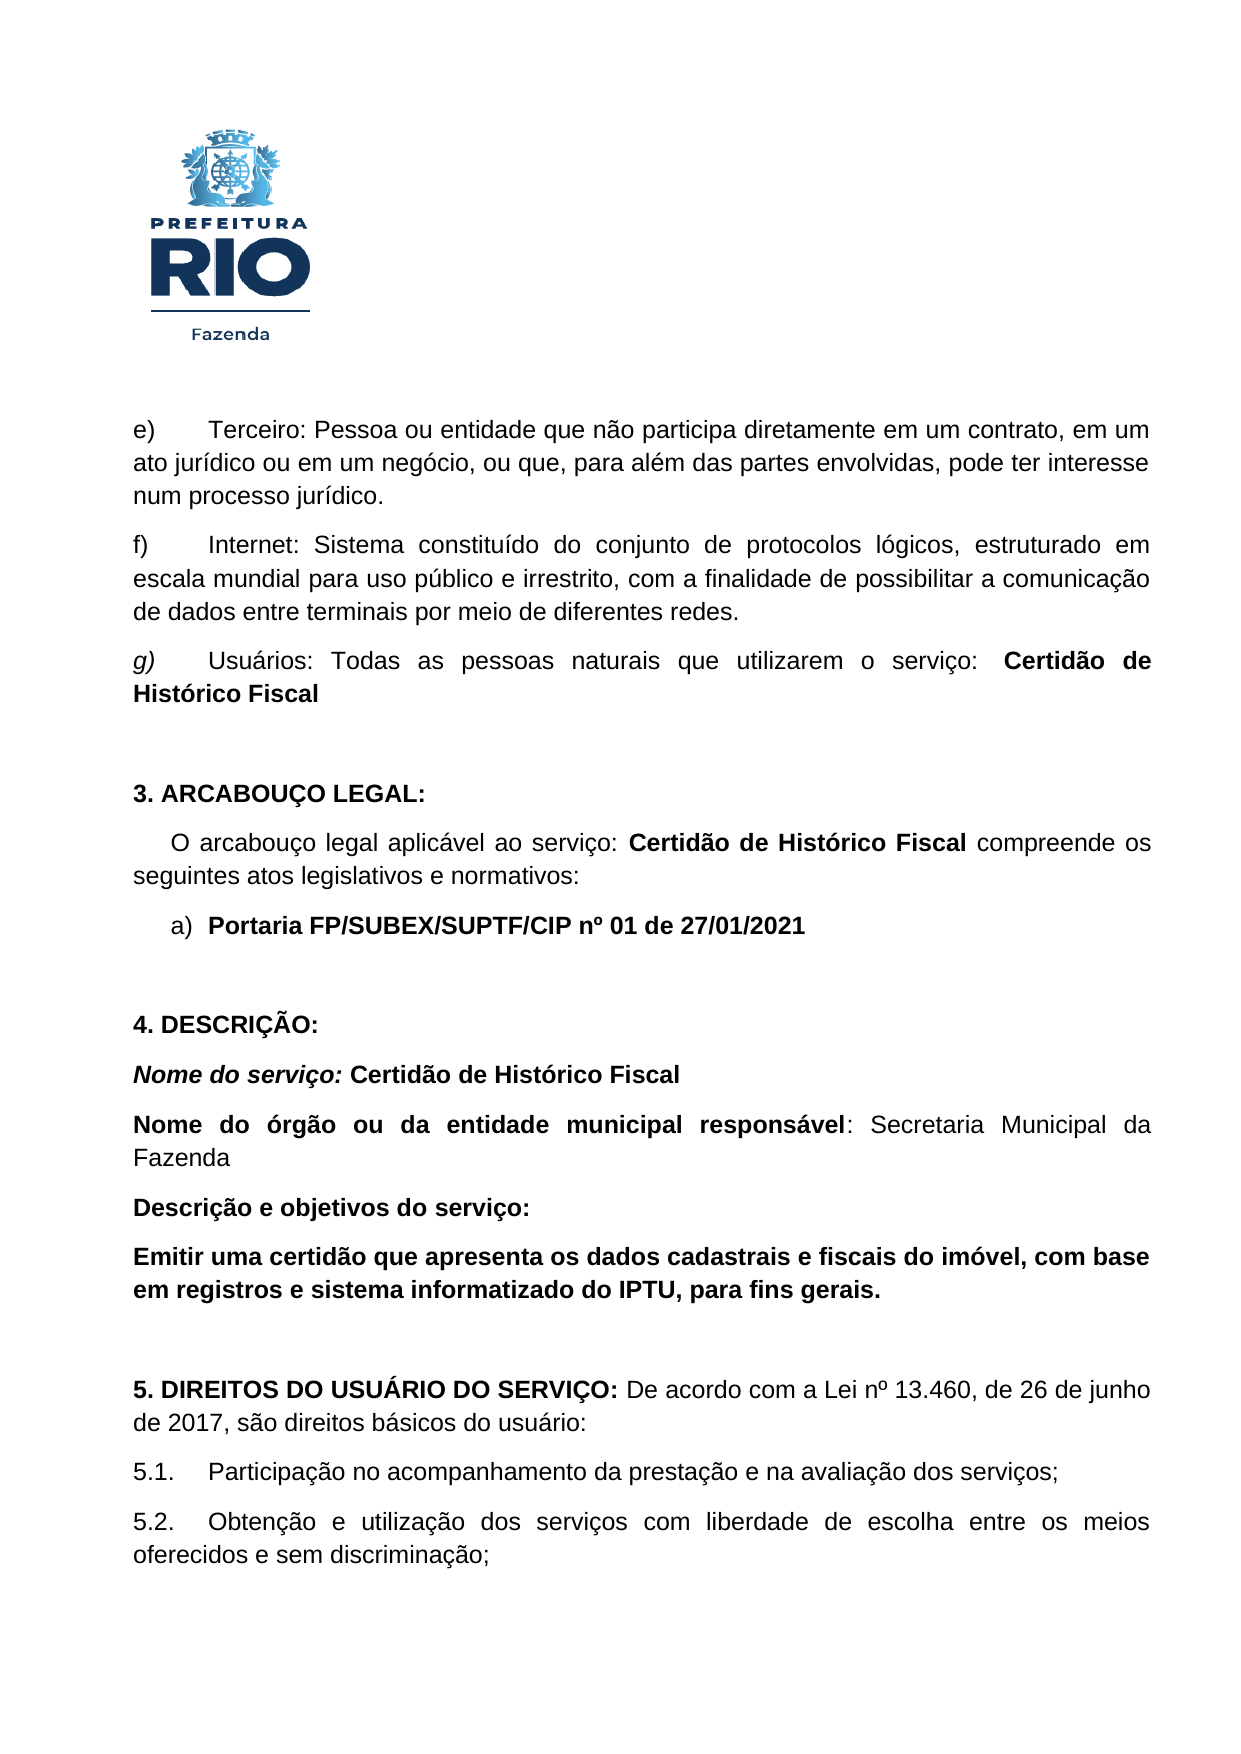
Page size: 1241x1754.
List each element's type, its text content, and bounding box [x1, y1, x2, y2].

text Nome do órgão ou da entidade municipal responsável: Secretaria Municipal da Fazenda [133, 1110, 1152, 1172]
list Portaria FP/SUBEX/SUPTF/CIP nº 01 de 27/01/2021 [170, 911, 1152, 940]
text 3. ARCABOUÇO LEGAL: [133, 779, 1152, 807]
text 5. DIREITOS DO USUÁRIO DO SERVIÇO: De acordo com a Lei nº 13.460, de 26 de junho de 2017, são direitos básicos do usuário: [133, 1374, 1152, 1436]
text Nome do serviço: Certidão de Histórico Fiscal [133, 1060, 1152, 1089]
text 5.1. Participação no acompanhamento da prestação e na avaliação dos serviços; [133, 1457, 1152, 1486]
picture [132, 118, 327, 347]
text Emitir uma certidão que apresenta os dados cadastrais e fiscais do imóvel, com base em registros e sistema informatizado do IPTU, para fins gerais. [133, 1242, 1152, 1304]
text Descrição e objetivos do serviço: [133, 1192, 1152, 1221]
text 4. DESCRIÇÃO: [133, 1010, 1152, 1039]
text f) Internet: Sistema constituído do conjunto de protocolos lógicos, estruturado em escala mundial para uso público e irrestrito, com a finalidade de possibilitar a comunicação de dados entre terminais por meio de diferentes redes. [133, 531, 1152, 625]
text e) Terceiro: Pessoa ou entidade que não participa diretamente em um contrato, em um ato jurídico ou em um negócio, ou que, para além das partes envolvidas, pode ter interesse num processo jurídico. [133, 415, 1152, 509]
text O arcabouço legal aplicável ao serviço: Certidão de Histórico Fiscal compreende os seguintes atos legislativos e normativos: [133, 828, 1152, 890]
text 5.2. Obtenção e utilização dos serviços com liberdade de escolha entre os meios oferecidos e sem discriminação; [133, 1507, 1152, 1569]
text g) Usuários: Todas as pessoas naturais que utilizarem o serviço: Certidão de Histórico Fiscal [133, 646, 1152, 708]
